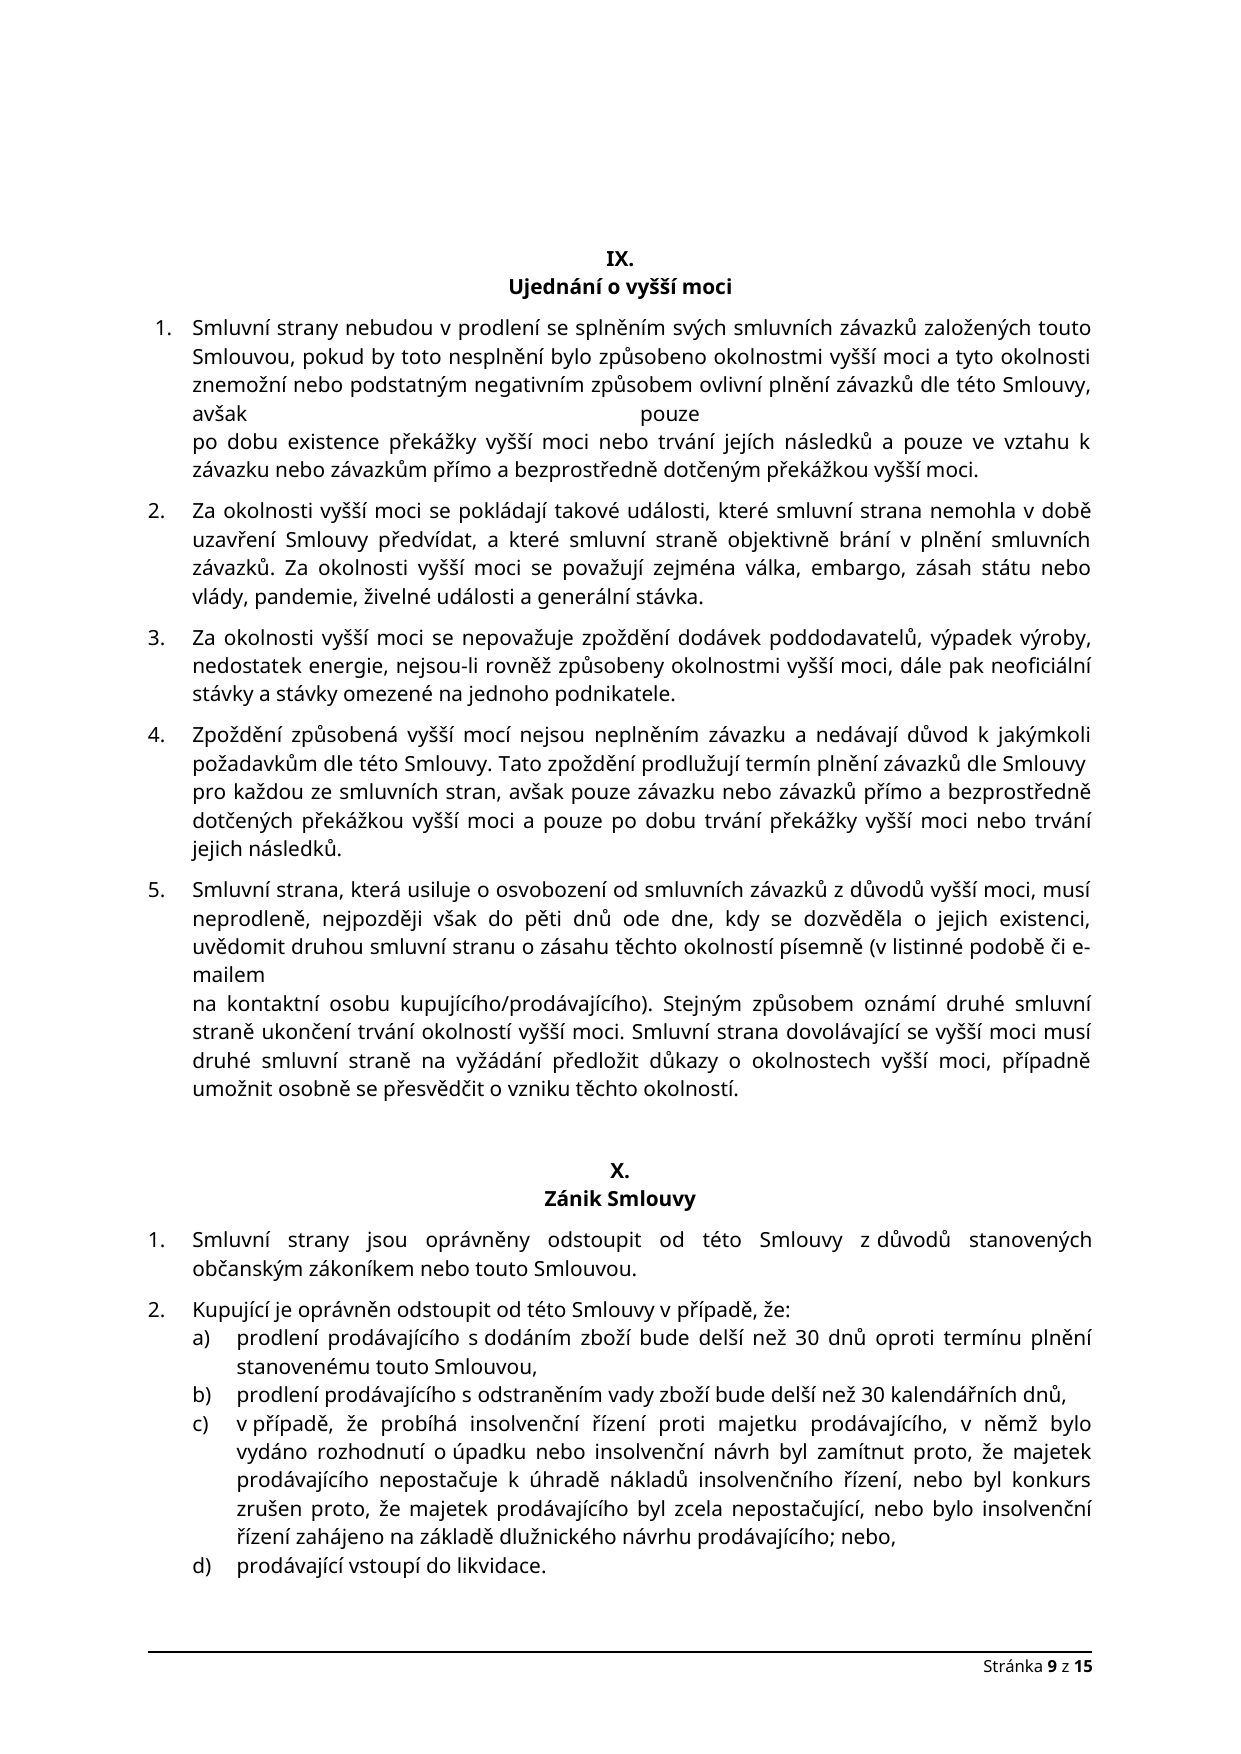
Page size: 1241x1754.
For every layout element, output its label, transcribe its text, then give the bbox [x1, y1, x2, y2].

list Za okolnosti vyšší moci se nepovažuje zpoždění dodávek poddodavatelů, výpadek výroby, nedostatek energie, nejsou-li rovněž způsobeny okolnostmi vyšší moci, dále pak neoficiální stávky a stávky omezené na jednoho podnikatele. [148, 623, 1092, 708]
list Smluvní strany jsou oprávněny odstoupit od této Smlouvy z důvodů stanovených občanským zákoníkem nebo touto Smlouvou. [148, 1226, 1092, 1282]
text Ujednání o vyšší moci [148, 272, 1092, 301]
list prodávající vstoupí do likvidace. [192, 1551, 1092, 1579]
list Smluvní strana, která usiluje o osvobození od smluvních závazků z důvodů vyšší moci, musí neprodleně, nejpozději však do pěti dnů ode dne, kdy se dozvěděla o jejich existenci, uvědomit druhou smluvní stranu o zásahu těchto okolností písemně (v listinné podobě či e-mailem na kontaktní osobu kupujícího/prodávajícího). Stejným způsobem oznámí druhé smluvní straně ukončení trvání okolností vyšší moci. Smluvní strana dovolávající se vyšší moci musí druhé smluvní straně na vyžádání předložit důkazy o okolnostech vyšší moci, případně umožnit osobně se přesvědčit o vzniku těchto okolností. [148, 875, 1092, 1103]
list prodlení prodávajícího s odstraněním vady zboží bude delší než 30 kalendářních dnů, [192, 1380, 1092, 1409]
list Zpoždění způsobená vyšší mocí nejsou neplněním závazku a nedávají důvod k jakýmkoli požadavkům dle této Smlouvy. Tato zpoždění prodlužují termín plnění závazků dle Smlouvy pro každou ze smluvních stran, avšak pouze závazku nebo závazků přímo a bezprostředně dotčených překážkou vyšší moci a pouze po dobu trvání překážky vyšší moci nebo trvání jejich následků. [148, 721, 1092, 863]
text Zánik Smlouvy [148, 1184, 1092, 1213]
list Smluvní strany nebudou v prodlení se splněním svých smluvních závazků založených touto Smlouvou, pokud by toto nesplnění bylo způsobeno okolnostmi vyšší moci a tyto okolnosti znemožní nebo podstatným negativním způsobem ovlivní plnění závazků dle této Smlouvy, avšak pouze po dobu existence překážky vyšší moci nebo trvání jejích následků a pouze ve vztahu k závazku nebo závazkům přímo a bezprostředně dotčeným překážkou vyšší moci. [154, 313, 1092, 484]
text IX. [148, 216, 1092, 272]
list prodlení prodávajícího s dodáním zboží bude delší než 30 dnů oproti termínu plnění stanovenému touto Smlouvou, [192, 1323, 1092, 1380]
list Kupující je oprávněn odstoupit od této Smlouvy v případě, že: [148, 1295, 1092, 1323]
text X. [148, 1156, 1092, 1184]
list Za okolnosti vyšší moci se pokládají takové události, které smluvní strana nemohla v době uzavření Smlouvy předvídat, a které smluvní straně objektivně brání v plnění smluvních závazků. Za okolnosti vyšší moci se považují zejména válka, embargo, zásah státu nebo vlády, pandemie, živelné události a generální stávka. [148, 496, 1092, 610]
list v případě, že probíhá insolvenční řízení proti majetku prodávajícího, v němž bylo vydáno rozhodnutí o úpadku nebo insolvenční návrh byl zamítnut proto, že majetek prodávajícího nepostačuje k úhradě nákladů insolvenčního řízení, nebo byl konkurs zrušen proto, že majetek prodávajícího byl zcela nepostačující, nebo bylo insolvenční řízení zahájeno na základě dlužnického návrhu prodávajícího; nebo, [192, 1409, 1092, 1551]
